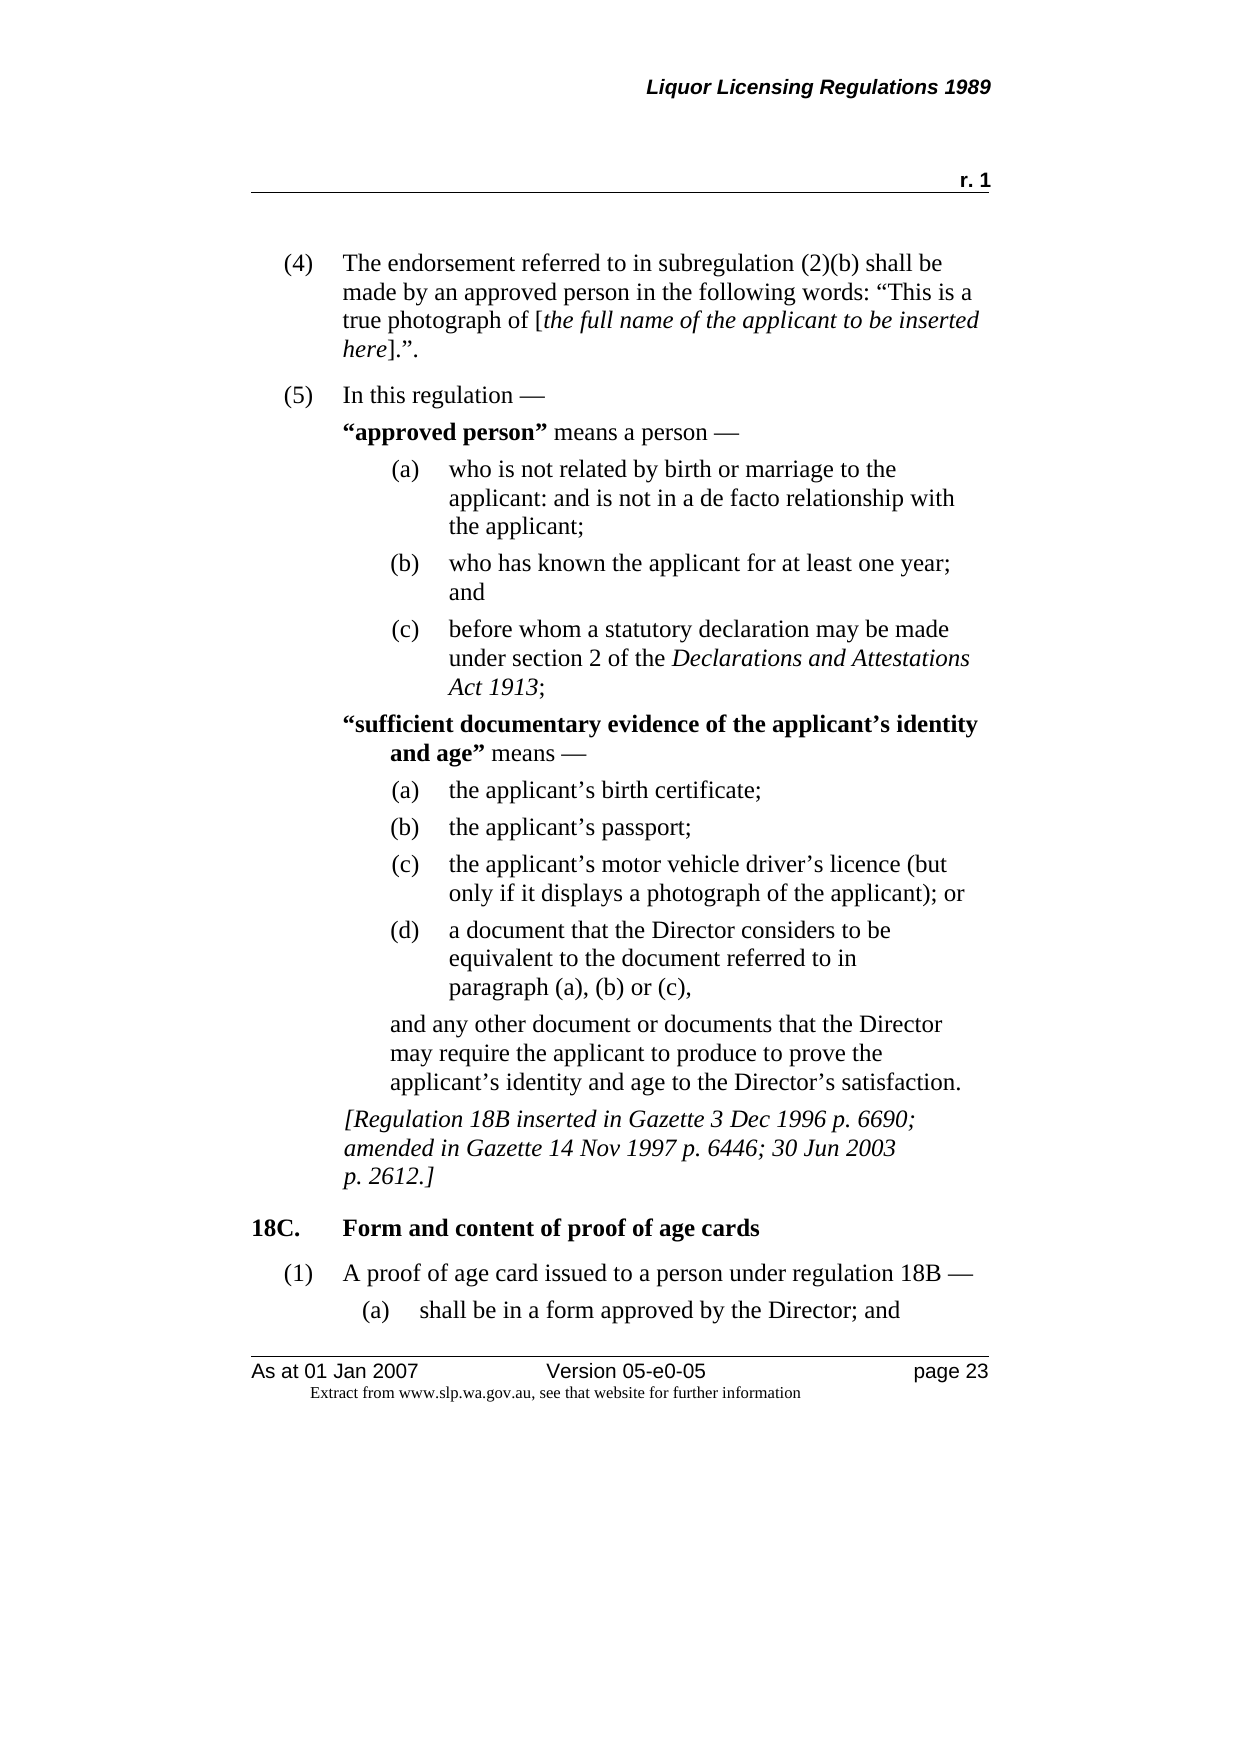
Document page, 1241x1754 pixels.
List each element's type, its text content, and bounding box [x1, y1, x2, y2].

text (5) In this regulation — [251, 380, 989, 408]
text (d) a document that the Director considers to be equivalent to the document referred to in paragraph (a), (b) or (c), [251, 915, 989, 1001]
text “approved person” means a person — [251, 417, 989, 446]
text [Regulation 18B inserted in Gazette 3 Dec 1996 p. 6690; amended in Gazette 14 Nov 1997 p. 6446; 30 Jun 2003 p. 2612.] [251, 1104, 989, 1190]
text (4) The endorsement referred to in subregulation (2)(b) shall be made by an approved person in the following words: “This is a true photograph of [the full name of the applicant to be inserted here].”. [251, 248, 989, 363]
text (c) the applicant’s motor vehicle driver’s licence (but only if it displays a photograph of the applicant); or [251, 849, 989, 906]
text (b) the applicant’s passport; [251, 812, 989, 841]
text (b) who has known the applicant for at least one year; and [251, 548, 989, 606]
text (a) who is not related by birth or marriage to the applicant: and is not in a de facto relationship with the applicant; [251, 454, 989, 540]
text (a) the applicant’s birth certificate; [251, 775, 989, 803]
text and any other document or documents that the Director may require the applicant to produce to prove the applicant’s identity and age to the Director’s satisfaction. [251, 1009, 989, 1096]
text (a) shall be in a form approved by the Director; and [251, 1296, 989, 1324]
text (c) before whom a statutory declaration may be made under section 2 of the Declarations and Attestations Act 1913; [251, 614, 989, 701]
subtitle 18C. Form and content of proof of age cards [251, 1213, 989, 1242]
text (1) A proof of age card issued to a person under regulation 18B — [251, 1258, 989, 1287]
text “sufficient documentary evidence of the applicant’s identity and age” means — [251, 709, 989, 766]
